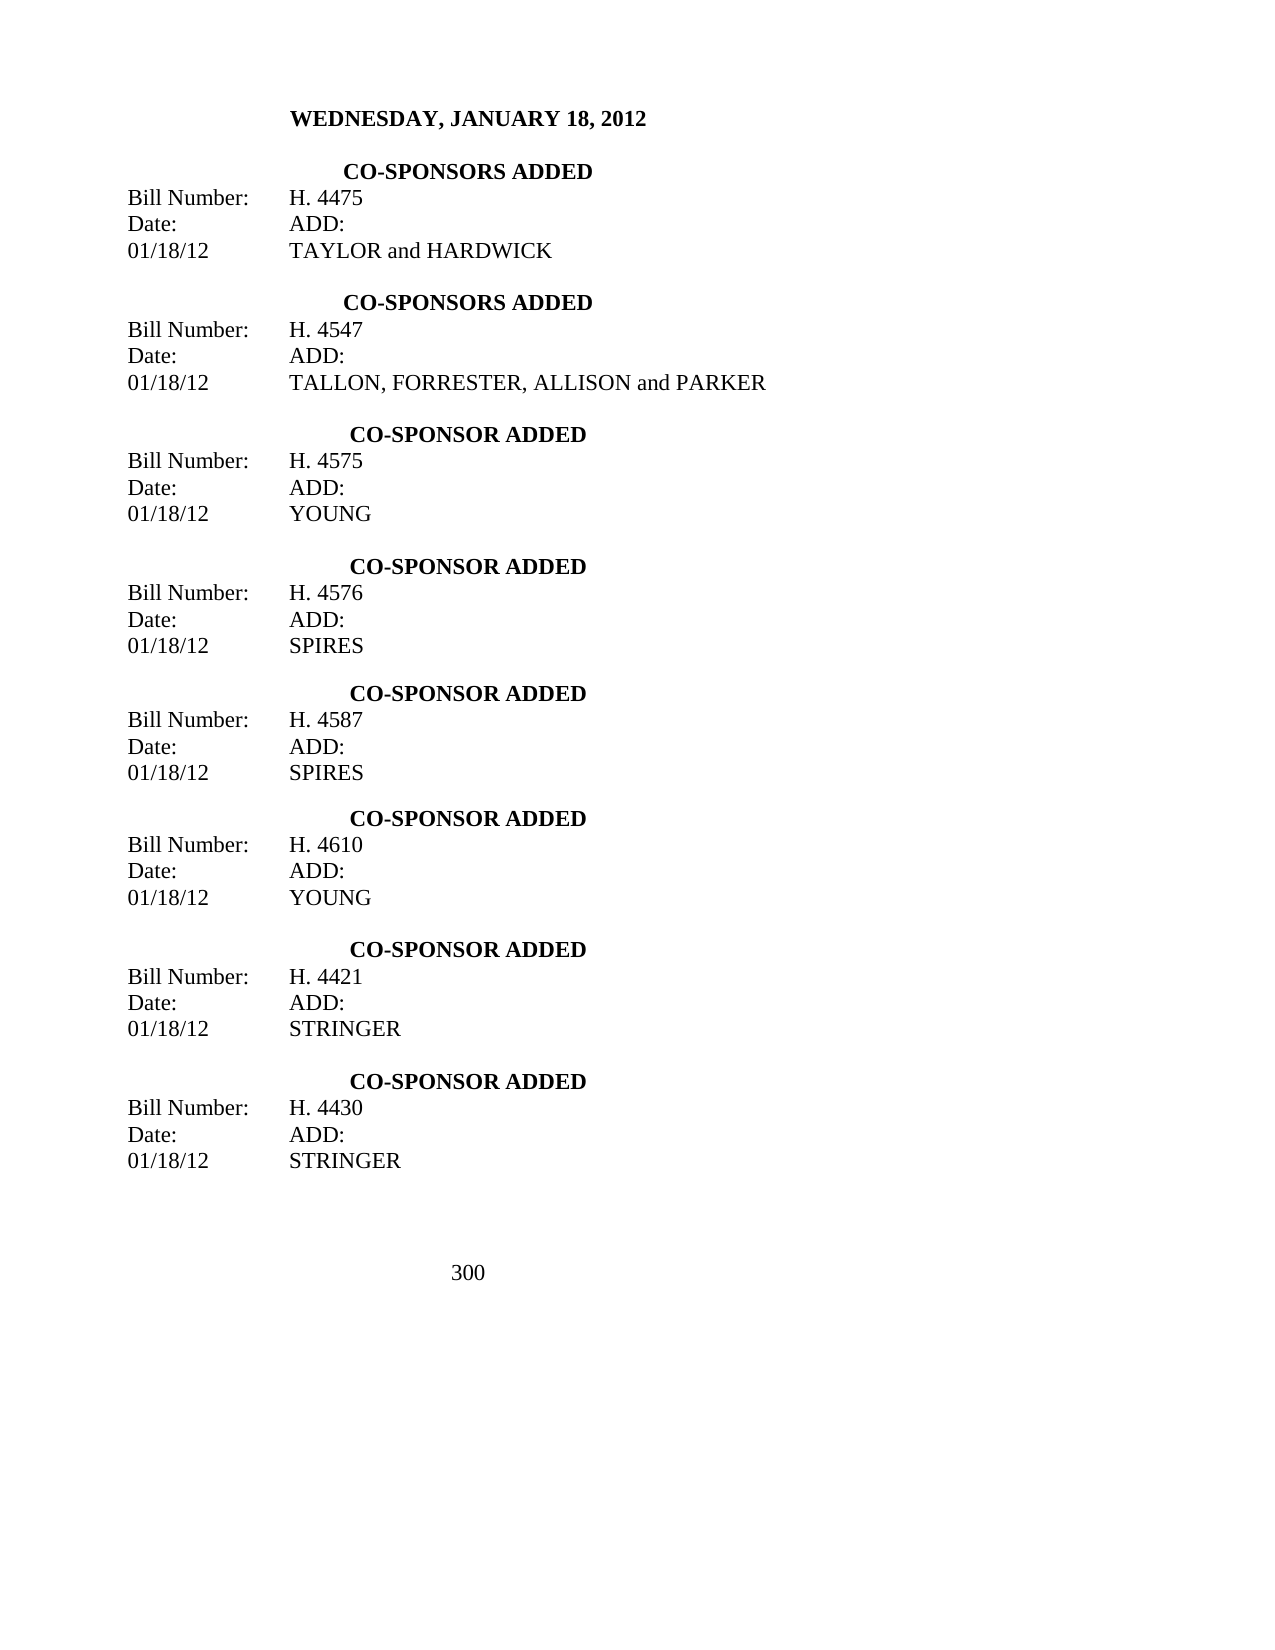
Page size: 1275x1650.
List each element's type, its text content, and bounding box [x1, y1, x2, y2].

table_header H. 4421 [278, 963, 427, 989]
table_header H. 4576 [278, 579, 392, 606]
table_header Bill Number: [116, 184, 278, 210]
table_cell ADD: [278, 606, 392, 632]
table_header Bill Number: [116, 448, 278, 474]
table_cell 01/18/12 [116, 237, 278, 263]
table_cell 01/18/12 [116, 369, 278, 395]
table_cell Date: [116, 733, 278, 759]
table_cell ADD: [278, 474, 399, 500]
table_cell Date: [116, 857, 278, 884]
table_header Bill Number: [116, 963, 278, 989]
text CO-SPONSOR ADDED [127, 553, 786, 579]
table_header H. 4547 [278, 316, 797, 342]
table_cell SPIRES [278, 759, 392, 785]
table_cell TAYLOR and HARDWICK [278, 237, 765, 263]
table_cell SPIRES [278, 632, 392, 658]
table_header H. 4575 [278, 448, 399, 474]
text CO-SPONSORS ADDED [127, 289, 786, 316]
table_cell Date: [116, 474, 278, 500]
table_cell STRINGER [278, 1147, 427, 1173]
table_cell ADD: [278, 989, 427, 1015]
table_cell ADD: [278, 733, 392, 759]
table_cell 01/18/12 [116, 1015, 278, 1042]
table_cell 01/18/12 [116, 884, 278, 910]
table_cell YOUNG [278, 884, 399, 910]
table_cell Date: [116, 210, 278, 237]
table_cell 01/18/12 [116, 632, 278, 658]
table_cell ADD: [278, 1121, 427, 1147]
table_cell YOUNG [278, 500, 399, 527]
table_header Bill Number: [116, 316, 278, 342]
text CO-SPONSOR ADDED [127, 680, 786, 706]
table_header H. 4587 [278, 706, 392, 733]
table_header Bill Number: [116, 706, 278, 733]
table_header Bill Number: [116, 579, 278, 606]
table_cell STRINGER [278, 1015, 427, 1042]
text CO-SPONSOR ADDED [127, 421, 786, 448]
table_cell 01/18/12 [116, 1147, 278, 1173]
text CO-SPONSOR ADDED [127, 1068, 786, 1094]
text CO-SPONSOR ADDED [127, 804, 786, 831]
table_cell TALLON, FORRESTER, ALLISON and PARKER [278, 369, 797, 395]
table_header H. 4610 [278, 831, 399, 857]
table_header H. 4475 [278, 184, 408, 210]
table_cell ADD: [278, 210, 408, 237]
table_cell Date: [116, 342, 278, 368]
table_cell Date: [116, 606, 278, 632]
table_cell ADD: [278, 342, 797, 368]
table_header H. 4430 [278, 1095, 427, 1121]
table_cell Date: [116, 989, 278, 1015]
table_cell 01/18/12 [116, 500, 278, 527]
text CO-SPONSOR ADDED [127, 936, 786, 963]
table_cell ADD: [278, 857, 399, 884]
table_header Bill Number: [116, 831, 278, 857]
table_cell Date: [116, 1121, 278, 1147]
table_header Bill Number: [116, 1095, 278, 1121]
text CO-SPONSORS ADDED [127, 158, 786, 184]
table_cell 01/18/12 [116, 759, 278, 785]
